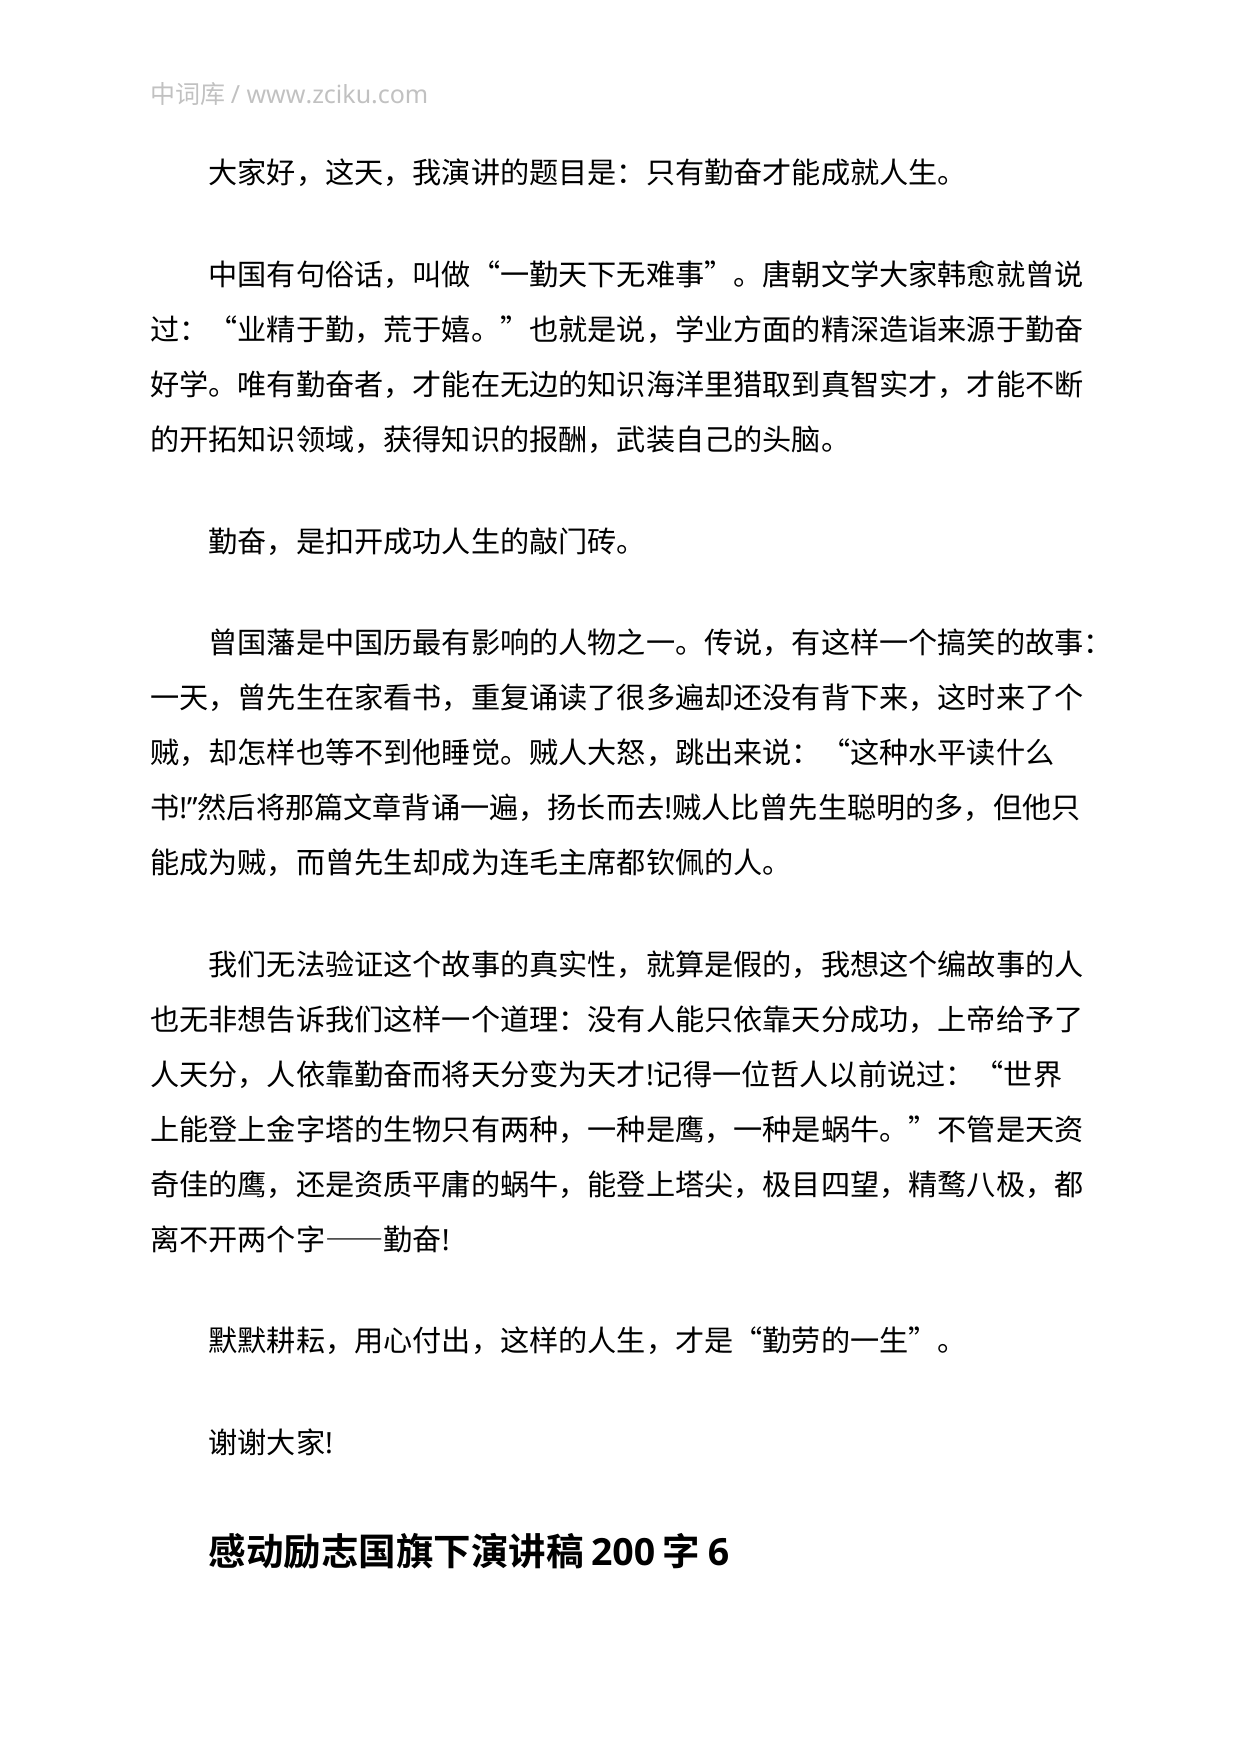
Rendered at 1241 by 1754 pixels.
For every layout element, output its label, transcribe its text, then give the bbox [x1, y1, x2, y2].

text 曾国藩是中国历最有影响的人物之一。传说，有这样一个搞笑的故事：一天，曾先生在家看书，重复诵读了很多遍却还没有背下来，这时来了个贼，却怎样也等不到他睡觉。贼人大怒，跳出来说：“这种水平读什么书!”然后将那篇文章背诵一遍，扬长而去!贼人比曾先生聪明的多，但他只能成为贼，而曾先生却成为连毛主席都钦佩的人。 [150, 620, 1090, 882]
text 勤奋，是扣开成功人生的敲门砖。 [150, 518, 1090, 561]
text 大家好，这天，我演讲的题目是：只有勤奋才能成就人生。 [150, 150, 1090, 192]
text 谢谢大家! [150, 1420, 1090, 1462]
text 默默耕耘，用心付出，这样的人生，才是“勤劳的一生”。 [150, 1318, 1090, 1360]
text 感动励志国旗下演讲稿200字6 [150, 1522, 1090, 1576]
text 中国有句俗话，叫做“一勤天下无难事”。唐朝文学大家韩愈就曾说过：“业精于勤，荒于嬉。”也就是说，学业方面的精深造诣来源于勤奋好学。唯有勤奋者，才能在无边的知识海洋里猎取到真智实才，才能不断的开拓知识领域，获得知识的报酬，武装自己的头脑。 [150, 252, 1090, 459]
text 我们无法验证这个故事的真实性，就算是假的，我想这个编故事的人也无非想告诉我们这样一个道理：没有人能只依靠天分成功，上帝给予了人天分，人依靠勤奋而将天分变为天才!记得一位哲人以前说过：“世界上能登上金字塔的生物只有两种，一种是鹰，一种是蜗牛。”不管是天资奇佳的鹰，还是资质平庸的蜗牛，能登上塔尖，极目四望，精鹜八极，都离不开两个字——勤奋! [150, 941, 1090, 1258]
